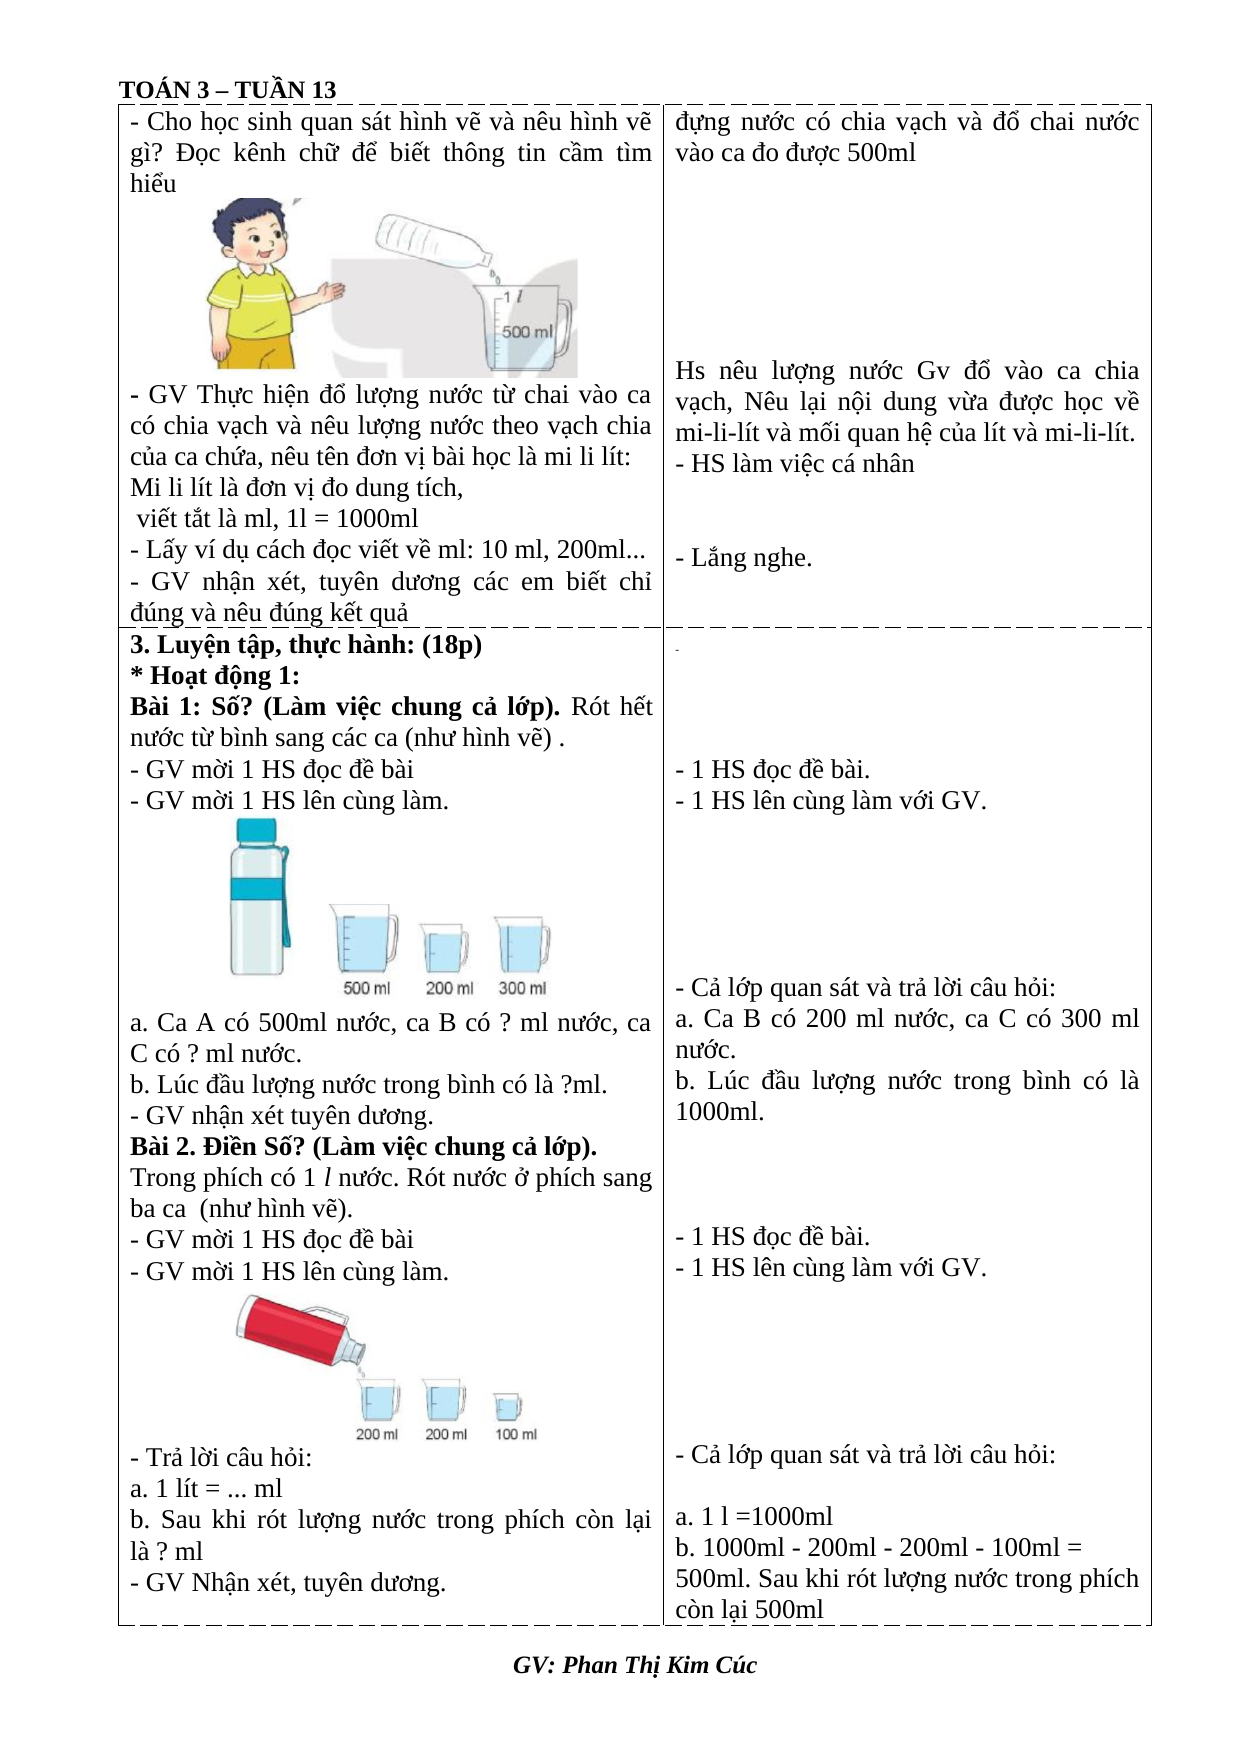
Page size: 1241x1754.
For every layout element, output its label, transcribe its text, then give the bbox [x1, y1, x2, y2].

table_cell 3. Luyện tập, thực hành: (18p) * Hoạt động 1: Bài 1: Số? (Làm việc chung cả lớp). Rót hết nước từ bình sang các ca (như hình vẽ) . - GV mời 1 HS đọc đề bài - GV mời 1 HS lên cùng làm. a. Ca A có 500ml nước, ca B có ? ml nước, ca C có ? ml nước. b. Lúc đầu lượng nước trong bình có là ?ml. - GV nhận xét tuyên dương. Bài 2. Điền Số? (Làm việc chung cả lớp). Trong phích có 1 l nước. Rót nước ở phích sang ba ca (như hình vẽ). - GV mời 1 HS đọc đề bài - GV mời 1 HS lên cùng làm. - Trả lời câu hỏi: a. 1 lít = ... ml b. Sau khi rót lượng nước trong phích còn lại là ? ml - GV Nhận xét, tuyên dương. [119, 627, 663, 1625]
table_cell - 1 HS đọc đề bài. - 1 HS lên cùng làm với GV. - Cả lớp quan sát và trả lời câu hỏi: a. Ca B có 200 ml nước, ca C có 300 ml nước. b. Lúc đầu lượng nước trong bình có là 1000ml. - 1 HS đọc đề bài. - 1 HS lên cùng làm với GV. - Cả lớp quan sát và trả lời câu hỏi: a. 1 l =1000ml b. 1000ml - 200ml - 200ml - 100ml = 500ml. Sau khi rót lượng nước trong phích còn lại 500ml [664, 627, 1151, 1625]
picture [205, 198, 578, 378]
picture [228, 815, 554, 1006]
picture [234, 1286, 548, 1442]
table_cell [664, 104, 1151, 627]
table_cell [119, 104, 663, 627]
